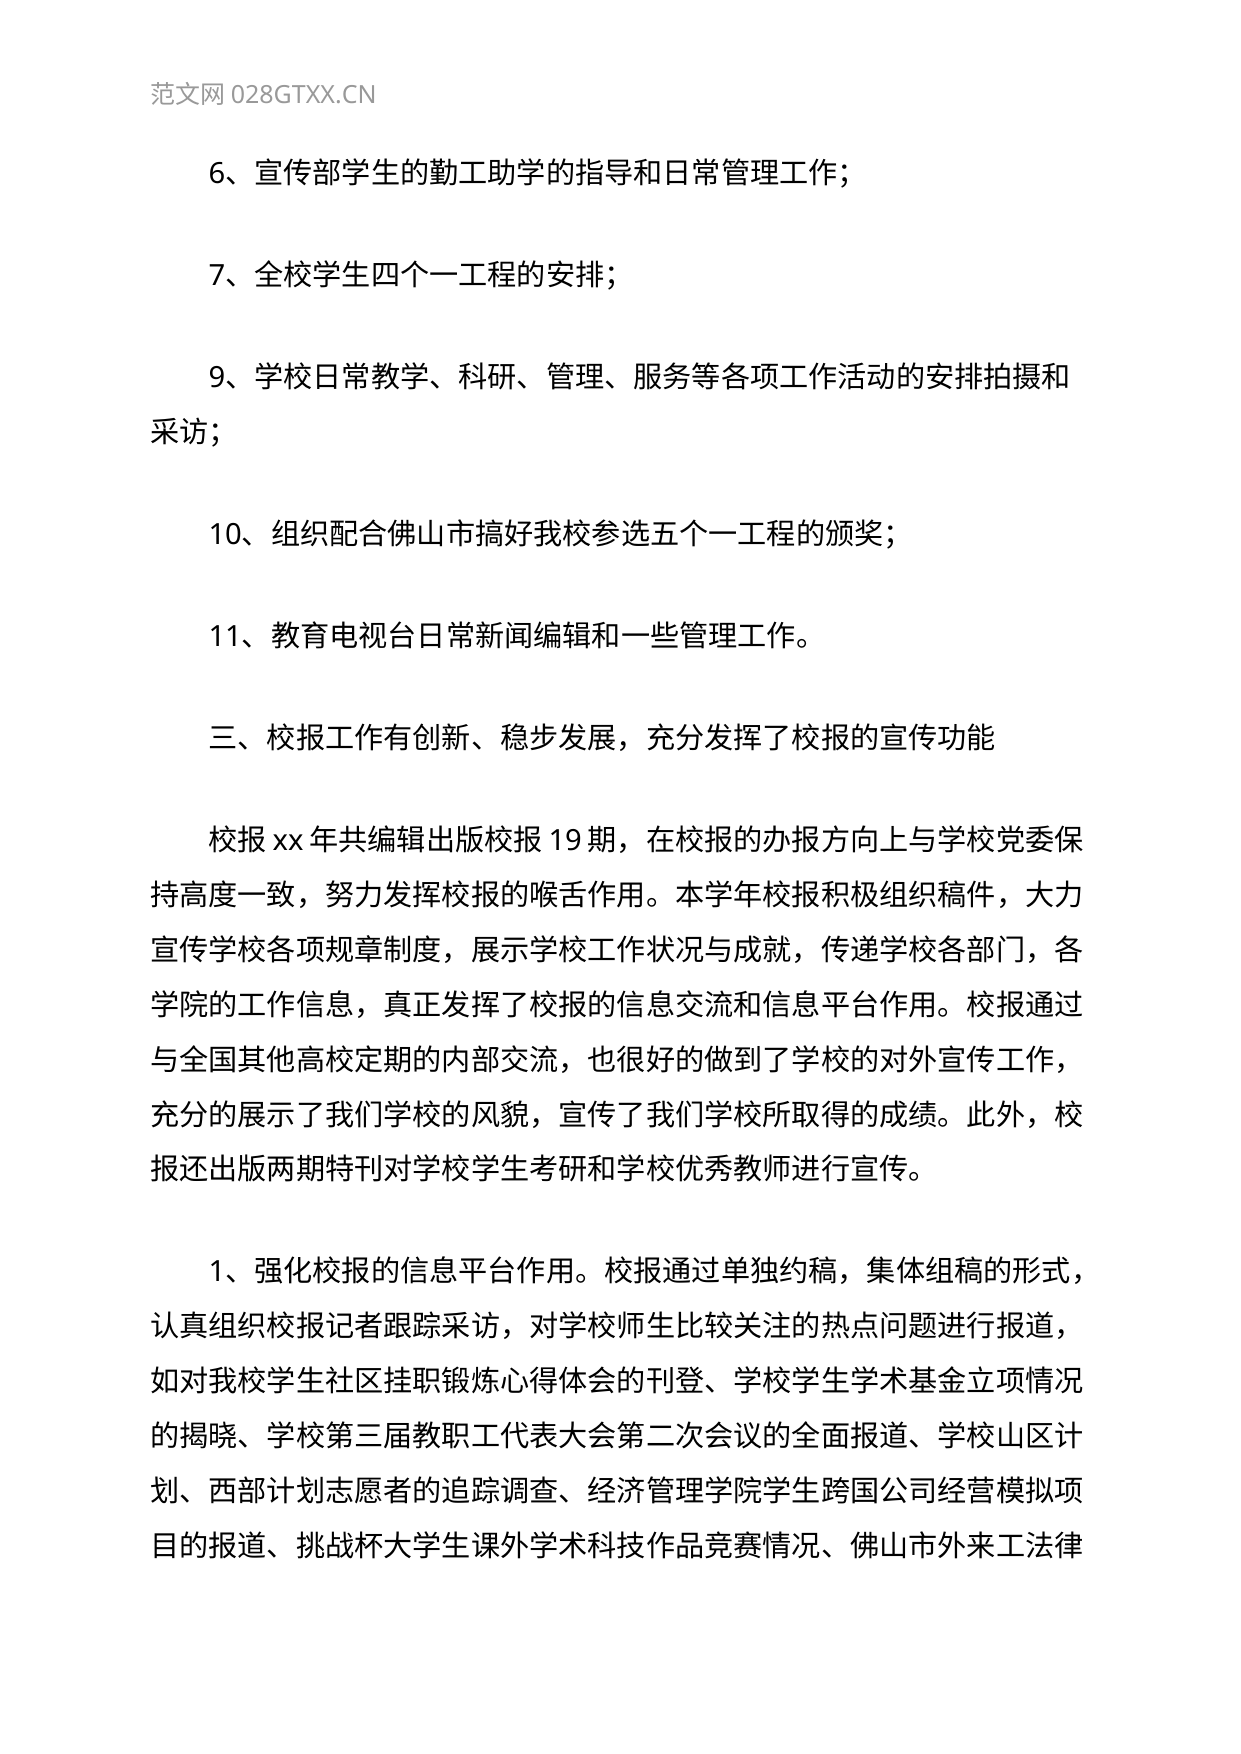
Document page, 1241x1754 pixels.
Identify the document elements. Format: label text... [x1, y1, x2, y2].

text 9、学校日常教学、科研、管理、服务等各项工作活动的安排拍摄和采访； [150, 354, 1090, 451]
text 校报xx年共编辑出版校报19期，在校报的办报方向上与学校党委保持高度一致，努力发挥校报的喉舌作用。本学年校报积极组织稿件，大力宣传学校各项规章制度，展示学校工作状况与成就，传递学校各部门，各学院的工作信息，真正发挥了校报的信息交流和信息平台作用。校报通过与全国其他高校定期的内部交流，也很好的做到了学校的对外宣传工作，充分的展示了我们学校的风貌，宣传了我们学校所取得的成绩。此外，校报还出版两期特刊对学校学生考研和学校优秀教师进行宣传。 [150, 816, 1090, 1188]
text 7、全校学生四个一工程的安排； [150, 252, 1090, 294]
text 6、宣传部学生的勤工助学的指导和日常管理工作； [150, 150, 1090, 192]
text 11、教育电视台日常新闻编辑和一些管理工作。 [150, 613, 1090, 655]
text 三、校报工作有创新、稳步发展，充分发挥了校报的宣传功能 [150, 715, 1090, 757]
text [150, 1248, 1090, 1564]
text 10、组织配合佛山市搞好我校参选五个一工程的颁奖； [150, 511, 1090, 553]
